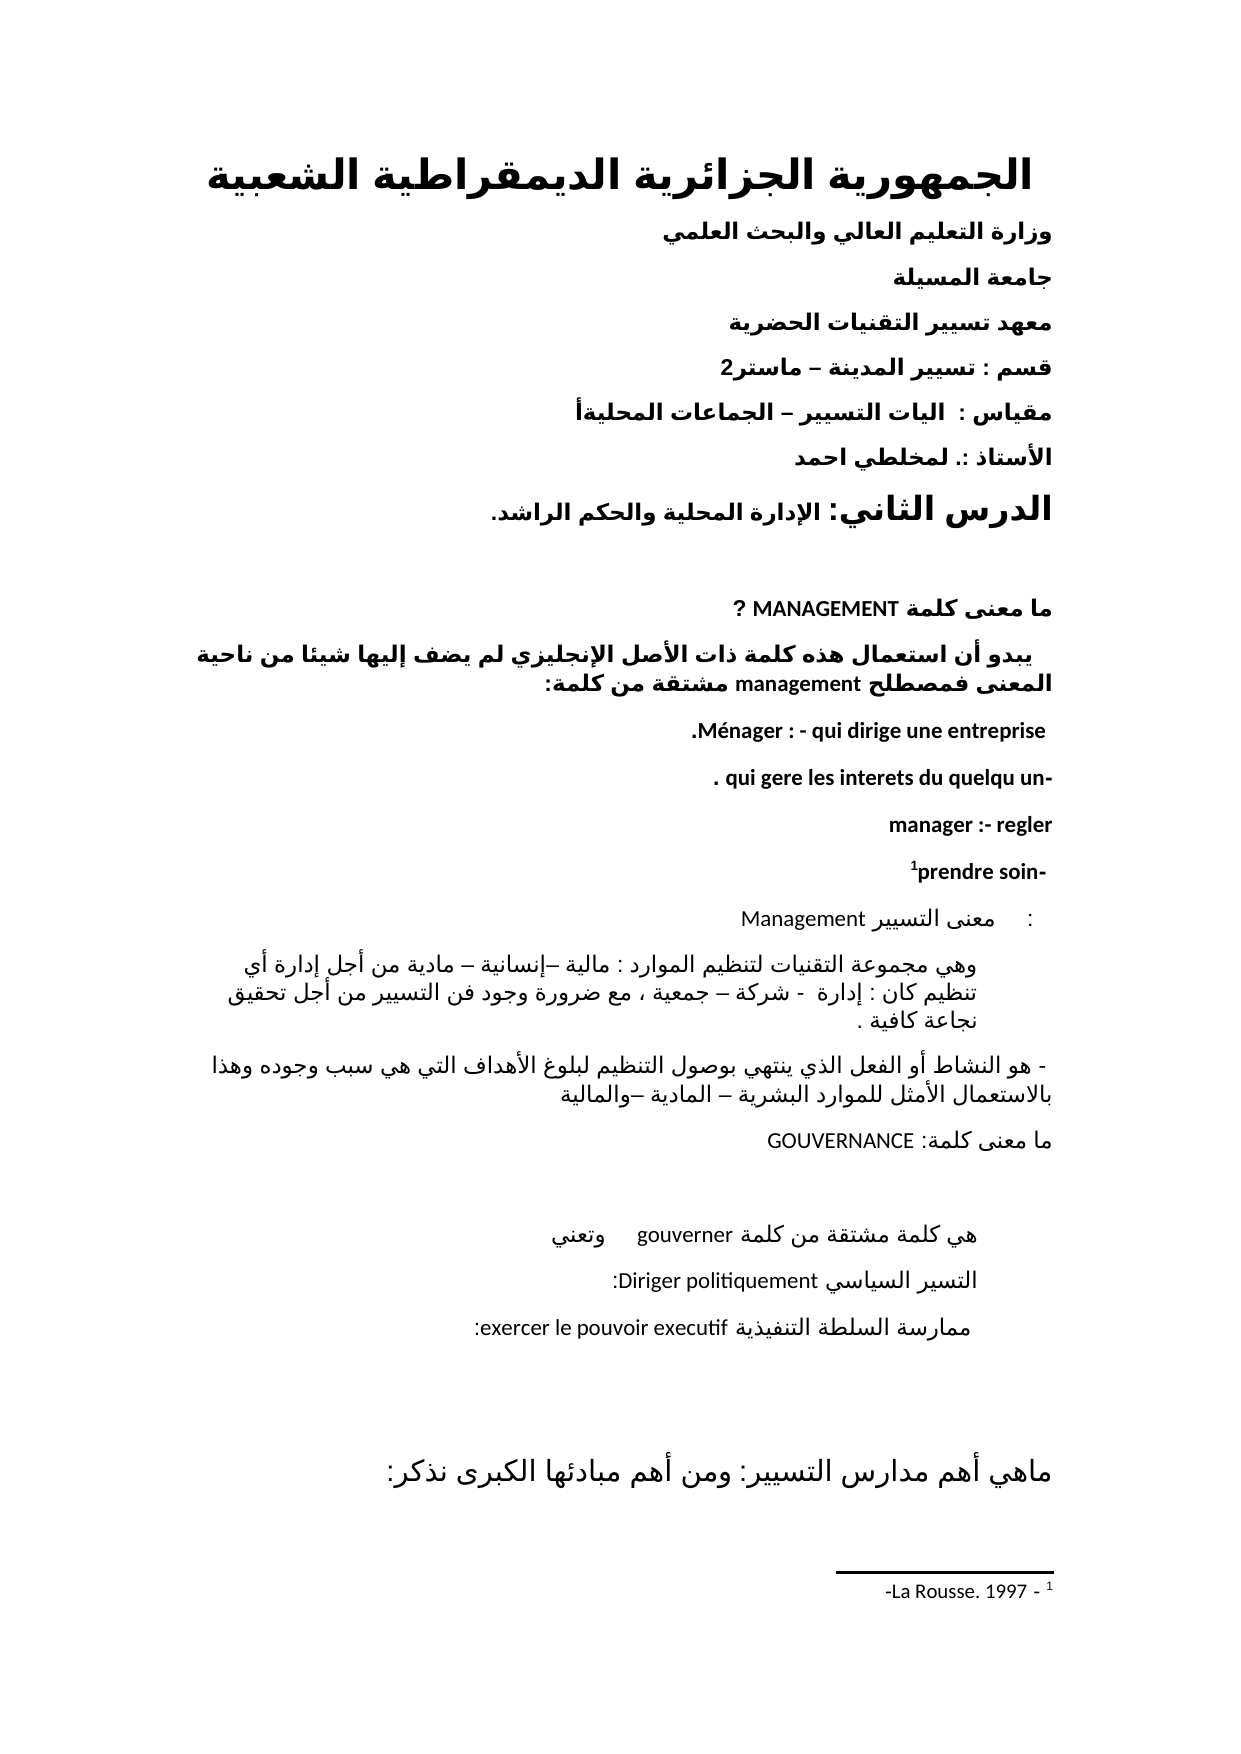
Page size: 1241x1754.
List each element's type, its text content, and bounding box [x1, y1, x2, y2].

text الجمهورية الجزائرية الديمقراطية الشعبية [187, 150, 1053, 198]
text manager :- regler [187, 810, 1053, 838]
list ممارسة السلطة التنفيذية exercer le pouvoir executif: [187, 1313, 1015, 1342]
text -prendre soin [187, 857, 1053, 885]
text الدرس الثاني: الإدارة المحلية والحكم الراشد. [187, 489, 1053, 527]
list وهي مجموعة التقنيات لتنظيم الموارد : مالية –إنسانية – مادية من أجل إدارة أي تنظيم كان : إدارة - شركة – جمعية ، مع ضرورة وجود فن التسيير من أجل تحقيق نجاعة كافية . [187, 951, 1015, 1034]
text -qui gere les interets du quelqu un . [187, 763, 1053, 791]
text قسم : تسيير المدينة – ماستر2 [187, 354, 1053, 380]
text معهد تسيير التقنيات الحضرية [187, 308, 1053, 335]
text - هو النشاط أو الفعل الذي ينتهي بوصول التنظيم لبلوغ الأهداف التي هي سبب وجوده وهذا بالاستعمال الأمثل للموارد البشرية – المادية –والمالية [187, 1052, 1053, 1107]
list هي كلمة مشتقة من كلمة gouverner وتعني [187, 1220, 1015, 1248]
text وزارة التعليم العالي والبحث العلمي [187, 218, 1053, 245]
text ما معنى كلمة: GOUVERNANCE [187, 1126, 1053, 1154]
list التسير السياسي Diriger politiquement: [187, 1267, 1015, 1295]
text ما معنى كلمة MANAGEMENT ? [187, 594, 1053, 622]
text : معنى التسيير Management [187, 904, 1053, 932]
text جامعة المسيلة [187, 263, 1053, 290]
text ماهي أهم مدارس التسيير: ومن أهم مبادئها الكبرى نذكر: [187, 1454, 1053, 1488]
text يبدو أن استعمال هذه كلمة ذات الأصل الإنجليزي لم يضف إليها شيئا من ناحية المعنى فمصطلح management مشتقة من كلمة: [187, 641, 1053, 697]
text الأستاذ :. لمخلطي احمد [187, 444, 1053, 470]
text مقياس : اليات التسيير – الجماعات المحليةأ [187, 399, 1053, 425]
text Ménager : - qui dirige une entreprise. [187, 716, 1053, 744]
